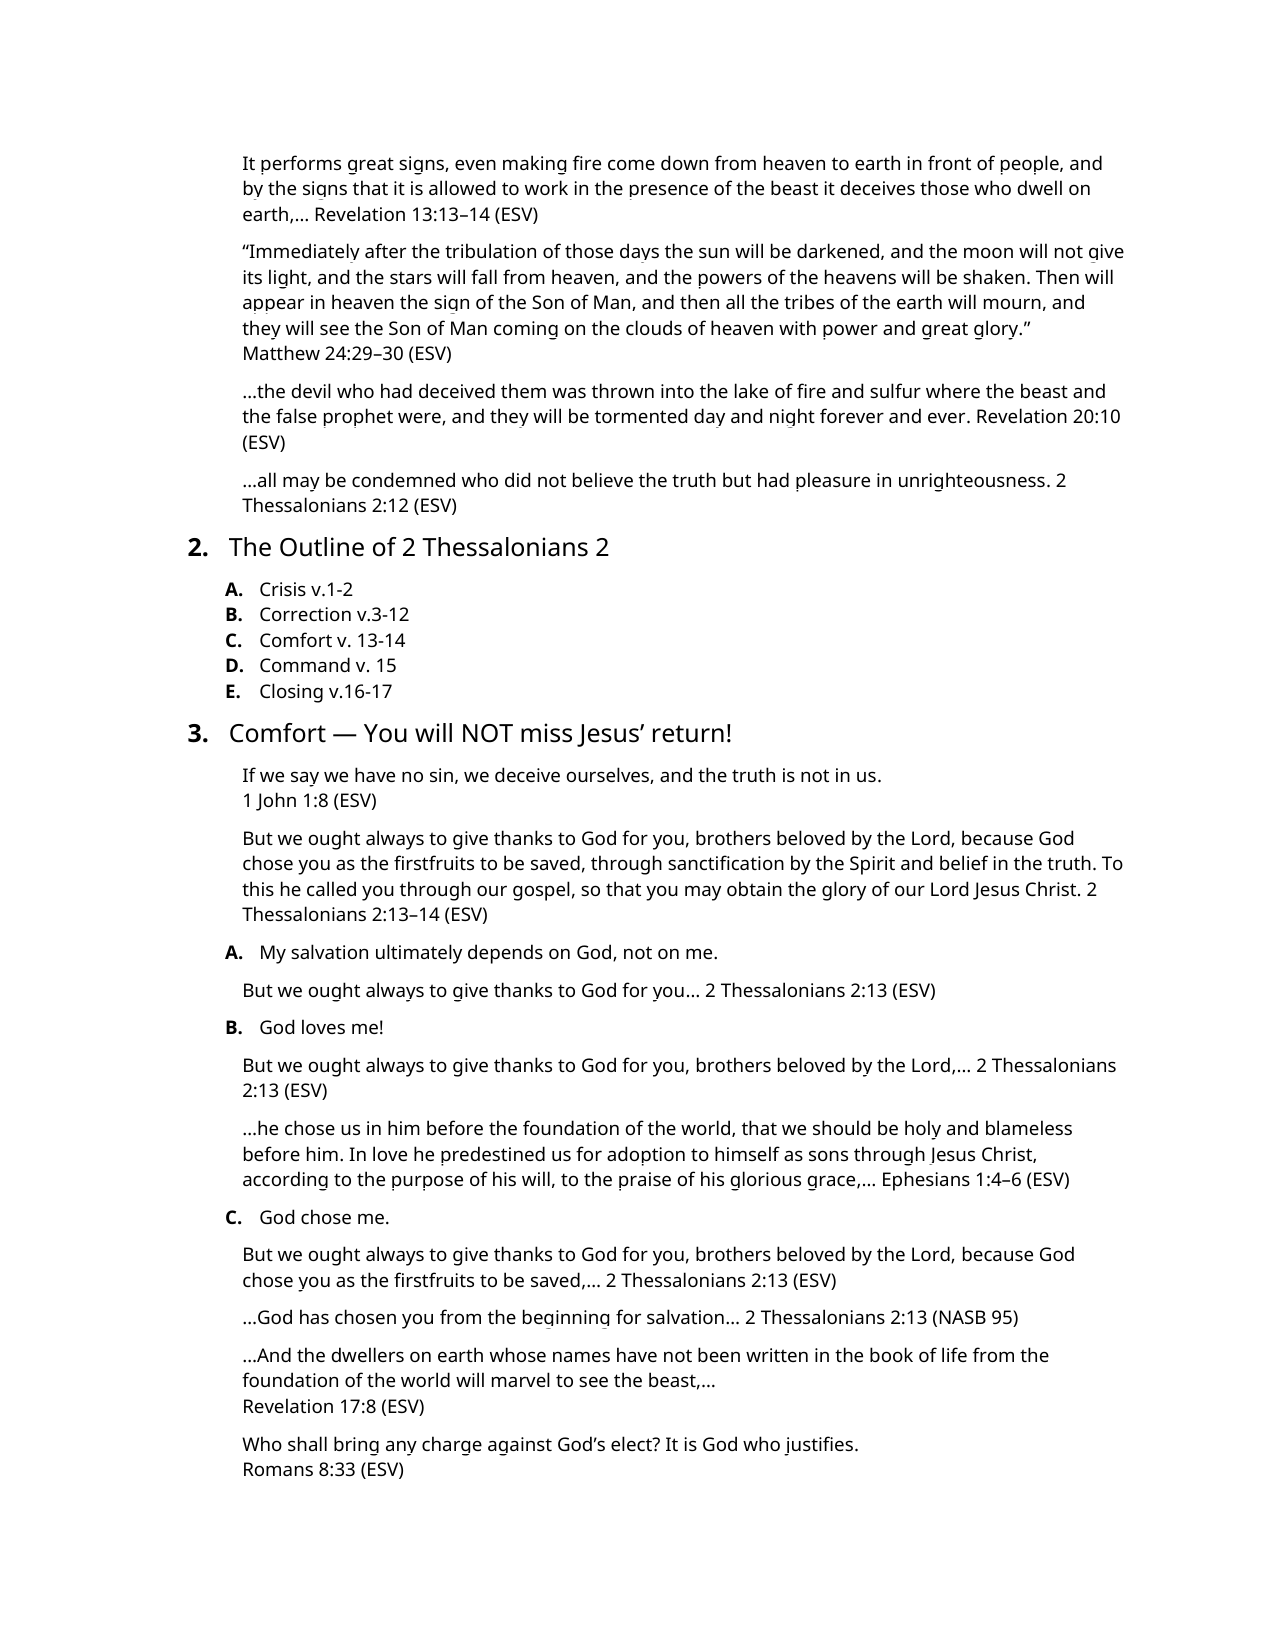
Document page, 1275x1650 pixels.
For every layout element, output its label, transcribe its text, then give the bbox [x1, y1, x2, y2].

list Closing v.16-17 [225, 727, 1125, 752]
text “Immediately after the tribulation of those days the sun will be darkened, and the moon will not give its light, and the stars will fall from heaven, and the powers of the heavens will be shaken. Then will appear in heaven the sign of the Son of Man, and then all the tribes of the earth will mourn, and they will see the Son of Man coming on the clouds of heaven with power and great glory.” Matthew 24:29–30 (ESV) [242, 239, 1125, 366]
text But we ought always to give thanks to God for you, brothers beloved by the Lord, because God chose you as the firstfruits to be saved,… 2 Thessalonians 2:13 (ESV) [242, 1290, 1125, 1341]
text If we say we have no sin, we deceive ourselves, and the truth is not in us. 1 John 1:8 (ESV) [242, 810, 1125, 861]
list Correction v.3-12 [225, 614, 1125, 639]
list Comfort v. 13-14 [225, 651, 1125, 677]
text It performs great signs, even making fire come down from heaven to earth in front of people, and by the signs that it is allowed to work in the presence of the beast it deceives those who dwell on earth,… Revelation 13:13–14 (ESV) [242, 150, 1125, 227]
text …he chose us in him before the foundation of the world, that we should be holy and blameless before him. In love he predestined us for adoption to himself as sons through Jesus Christ, according to the purpose of his will, to the praise of his glorious grace,… Ephesians 1:4–6 (ESV) [242, 1164, 1125, 1240]
text …God has chosen you from the beginning for salvation… 2 Thessalonians 2:13 (NASB 95) [242, 1353, 1125, 1378]
list My salvation ultimately depends on God, not on me. [225, 988, 1125, 1013]
text But we ought always to give thanks to God for you, brothers beloved by the Lord, because God chose you as the firstfruits to be saved, through sanctification by the Spirit and belief in the truth. To this he called you through our gospel, so that you may obtain the glory of our Lord Jesus Christ. 2 Thessalonians 2:13–14 (ESV) [242, 873, 1125, 976]
list Command v. 15 [225, 689, 1125, 714]
list God chose me. [225, 1252, 1125, 1278]
list God loves me! [225, 1063, 1125, 1088]
text …And the dwellers on earth whose names have not been written in the book of life from the foundation of the world will marvel to see the beast,… Revelation 17:8 (ESV) [242, 1391, 1125, 1467]
text But we ought always to give thanks to God for you… 2 Thessalonians 2:13 (ESV) [242, 1025, 1125, 1051]
text …the devil who had deceived them was thrown into the lake of fire and sulfur where the beast and the false prophet were, and they will be tormented day and night forever and ever. Revelation 20:10 (ESV) [242, 378, 1125, 455]
text …all may be condemned who did not believe the truth but had pleasure in unrighteousness. 2 Thessalonians 2:12 (ESV) [242, 467, 1125, 518]
list The Outline of 2 Thessalonians 2 [187, 530, 1125, 564]
list Comfort — You will NOT miss Jesus’ return! [187, 764, 1125, 798]
list Crisis v.1-2 [225, 576, 1125, 602]
text But we ought always to give thanks to God for you, brothers beloved by the Lord,… 2 Thessalonians 2:13 (ESV) [242, 1101, 1125, 1152]
